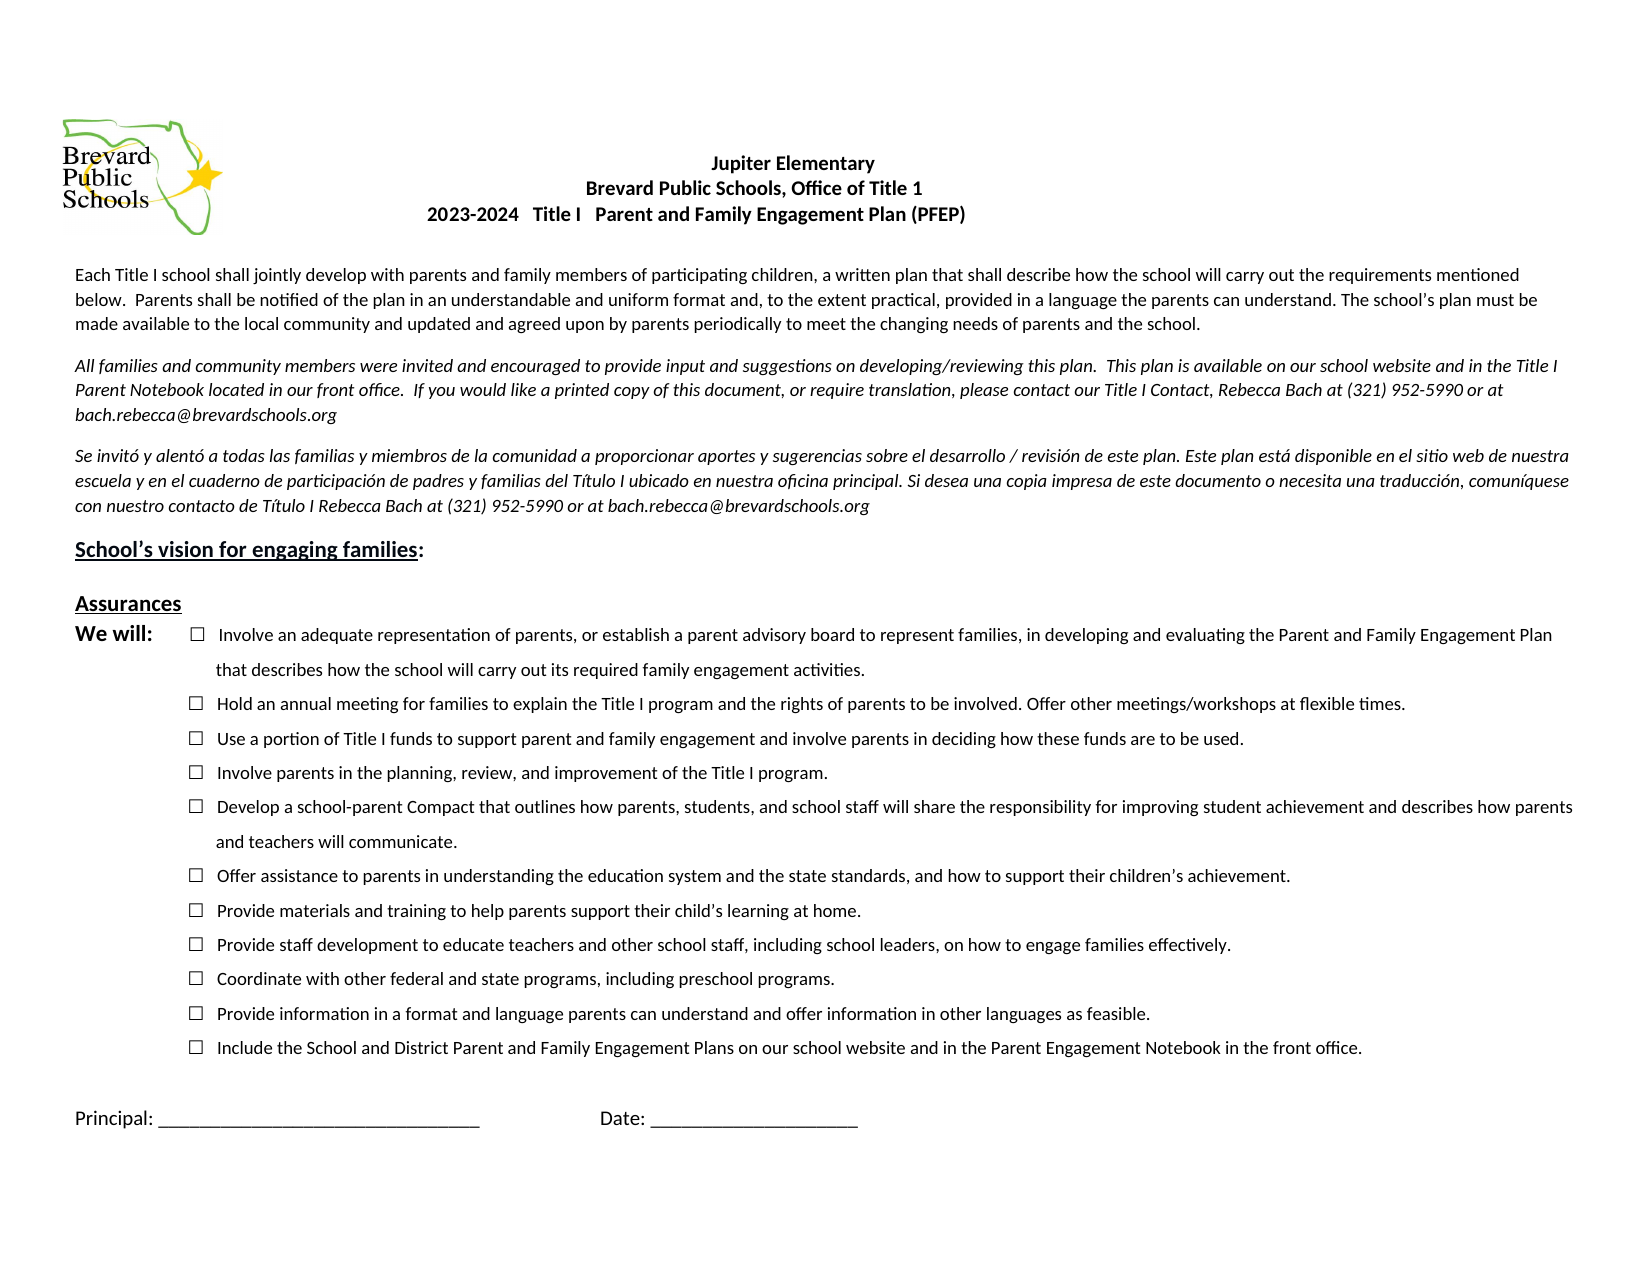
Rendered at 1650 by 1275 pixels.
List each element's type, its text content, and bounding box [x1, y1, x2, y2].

text ☐ Coordinate with other federal and state programs, including preschool programs. [187, 968, 1575, 991]
text ☐ Hold an annual meeting for families to explain the Title I program and the rights of parents to be involved. Offer other meetings/workshops at flexible times. [187, 693, 1575, 716]
text Se invitó y alentó a todas las familias y miembros de la comunidad a proporcionar aportes y sugerencias sobre el desarrollo / revisión de este plan. Este plan está disponible en el sitio web de nuestra escuela y en el cuaderno de participación de padres y familias del Título I ubicado en nuestra oficina principal. Si desea una copia impresa de este documento o necesita una traducción, comuníquese con nuestro contacto de Título I Rebecca Bach at (321) 952-5990 or at bach.rebecca@brevardschools.org [75, 444, 1575, 517]
text Each Title I school shall jointly develop with parents and family members of participating children, a written plan that shall describe how the school will carry out the requirements mentioned below. Parents shall be notified of the plan in an understandable and uniform format and, to the extent practical, provided in a language the parents can understand. The school’s plan must be made available to the local community and updated and agreed upon by parents periodically to meet the changing needs of parents and the school. [75, 263, 1575, 335]
text ☐ Provide materials and training to help parents support their child’s learning at home. [187, 899, 1575, 922]
text ☐ Develop a school-parent Compact that outlines how parents, students, and school staff will share the responsibility for improving student achievement and describes how parents and teachers will communicate. [187, 796, 1575, 853]
text ☐ Involve parents in the planning, review, and improvement of the Title I program. [187, 761, 1575, 784]
text ☐ Offer assistance to parents in understanding the education system and the state standards, and how to support their children’s achievement. [187, 864, 1575, 887]
text School’s vision for engaging families: [75, 535, 1575, 563]
text ☐ Provide information in a format and language parents can understand and offer information in other languages as feasible. [187, 1002, 1575, 1025]
text ☐ Use a portion of Title I funds to support parent and family engagement and involve parents in deciding how these funds are to be used. [187, 727, 1575, 750]
text ☐ Include the School and District Parent and Family Engagement Plans on our school website and in the Parent Engagement Notebook in the front office. [187, 1036, 1575, 1059]
text Assurances [75, 589, 1575, 617]
text Principal: _______________________________ Date: ____________________ [75, 1105, 1575, 1131]
picture [62, 119, 223, 235]
text All families and community members were invited and encouraged to provide input and suggestions on developing/reviewing this plan. This plan is available on our school website and in the Title I Parent Notebook located in our front office. If you would like a printed copy of this document, or require translation, please contact our Title I Contact, Rebecca Bach at (321) 952-5990 or at bach.rebecca@brevardschools.org [75, 354, 1575, 426]
text ☐ Provide staff development to educate teachers and other school staff, including school leaders, on how to engage families effectively. [187, 933, 1575, 956]
text We will: ☐ Involve an adequate representation of parents, or establish a parent advisory board to represent families, in developing and evaluating the Parent and Family Engagement Plan that describes how the school will carry out its required family engagement activities. [75, 619, 1575, 681]
